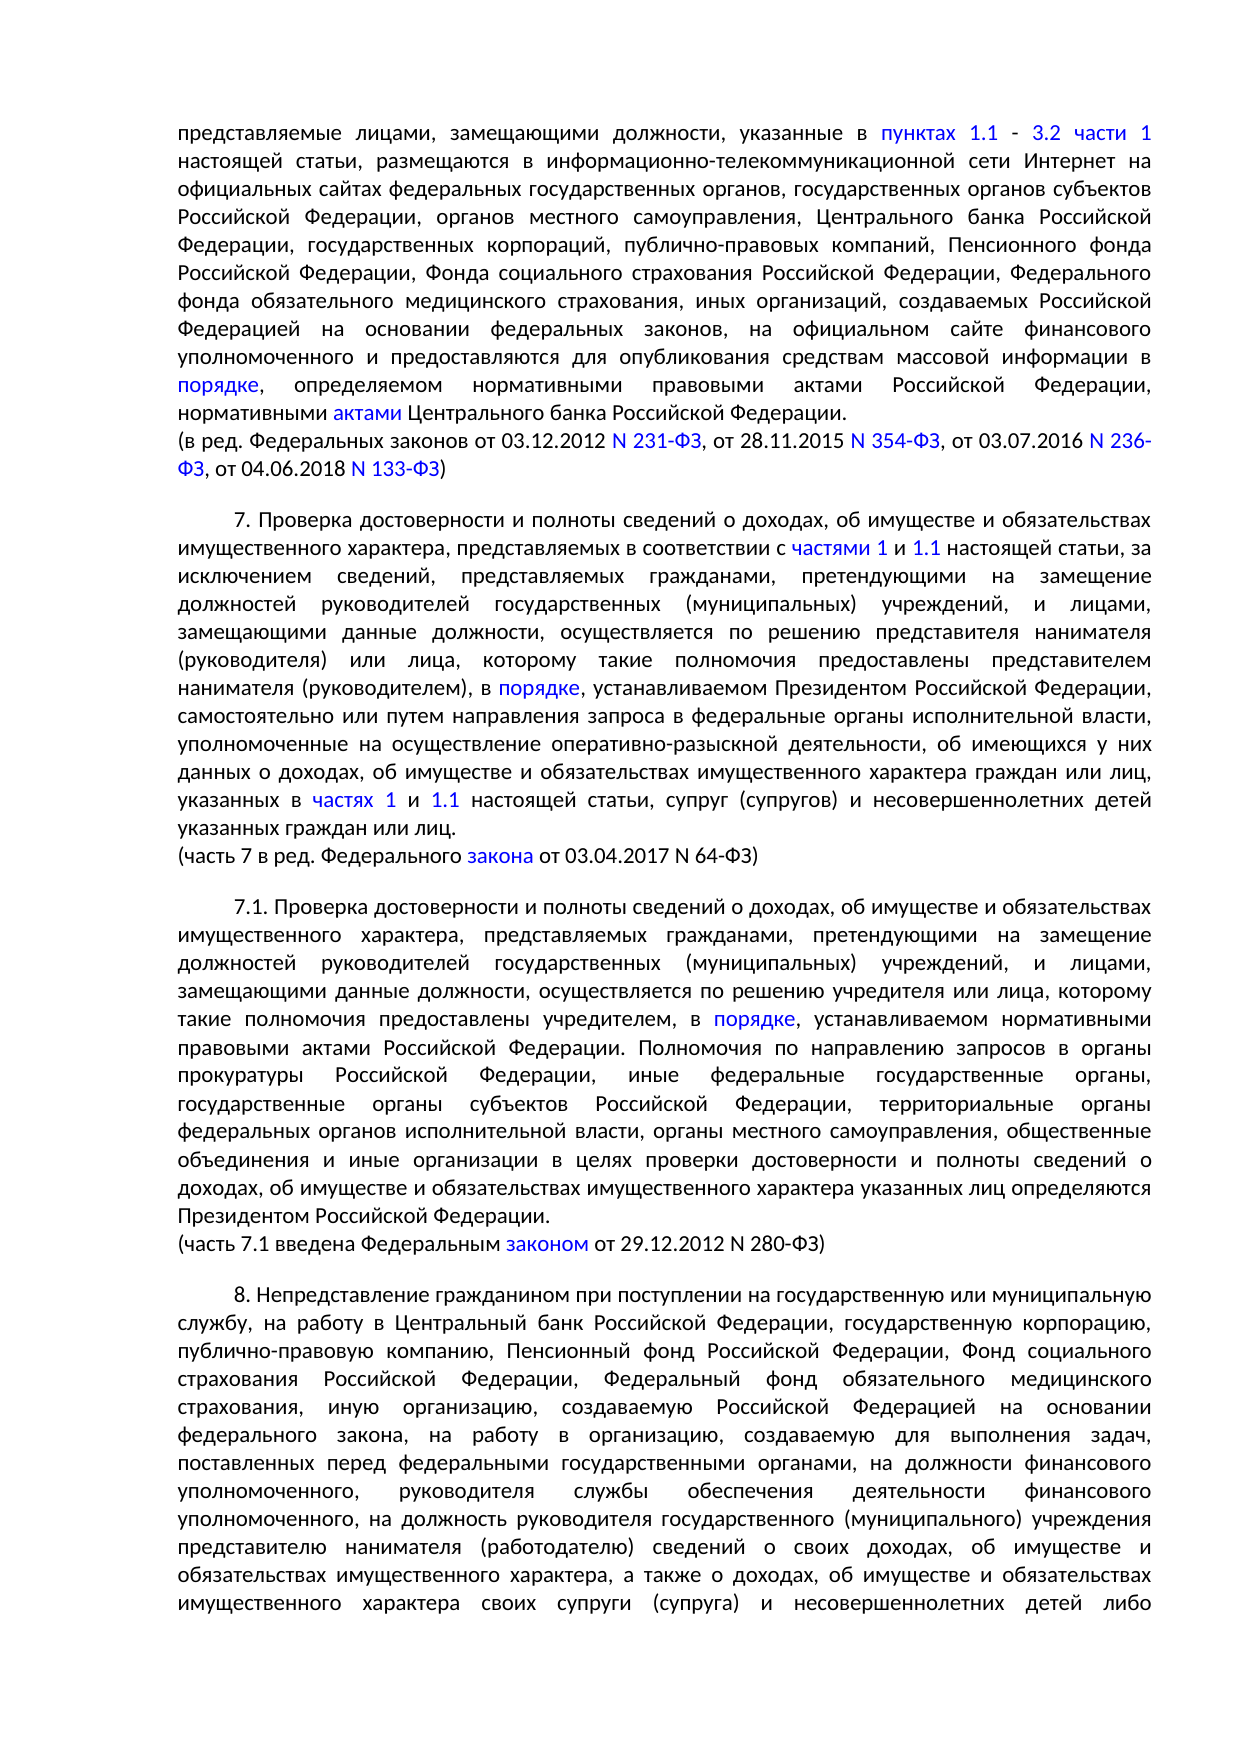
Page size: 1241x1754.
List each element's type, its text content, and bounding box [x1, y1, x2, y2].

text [177, 1280, 1152, 1616]
text (часть 7.1 введена Федеральным законом от 29.12.2012 N 280-ФЗ) [177, 1229, 1152, 1257]
text 7.1. Проверка достоверности и полноты сведений о доходах, об имуществе и обязательствах имущественного характера, представляемых гражданами, претендующими на замещение должностей руководителей государственных (муниципальных) учреждений, и лицами, замещающими данные должности, осуществляется по решению учредителя или лица, которому такие полномочия предоставлены учредителем, в порядке, устанавливаемом нормативными правовыми актами Российской Федерации. Полномочия по направлению запросов в органы прокуратуры Российской Федерации, иные федеральные государственные органы, государственные органы субъектов Российской Федерации, территориальные органы федеральных органов исполнительной власти, органы местного самоуправления, общественные объединения и иные организации в целях проверки достоверности и полноты сведений о доходах, об имуществе и обязательствах имущественного характера указанных лиц определяются Президентом Российской Федерации. [177, 892, 1152, 1229]
text (часть 7 в ред. Федерального закона от 03.04.2017 N 64-ФЗ) [177, 842, 1152, 869]
text 7. Проверка достоверности и полноты сведений о доходах, об имуществе и обязательствах имущественного характера, представляемых в соответствии с частями 1 и 1.1 настоящей статьи, за исключением сведений, представляемых гражданами, претендующими на замещение должностей руководителей государственных (муниципальных) учреждений, и лицами, замещающими данные должности, осуществляется по решению представителя нанимателя (руководителя) или лица, которому такие полномочия предоставлены представителем нанимателя (руководителем), в порядке, устанавливаемом Президентом Российской Федерации, самостоятельно или путем направления запроса в федеральные органы исполнительной власти, уполномоченные на осуществление оперативно-разыскной деятельности, об имеющихся у них данных о доходах, об имуществе и обязательствах имущественного характера граждан или лиц, указанных в частях 1 и 1.1 настоящей статьи, супруг (супругов) и несовершеннолетних детей указанных граждан или лиц. [177, 505, 1152, 842]
text (в ред. Федеральных законов от 03.12.2012 N 231-ФЗ, от 28.11.2015 N 354-ФЗ, от 03.07.2016 N 236-ФЗ, от 04.06.2018 N 133-ФЗ) [177, 426, 1152, 482]
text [177, 118, 1152, 426]
